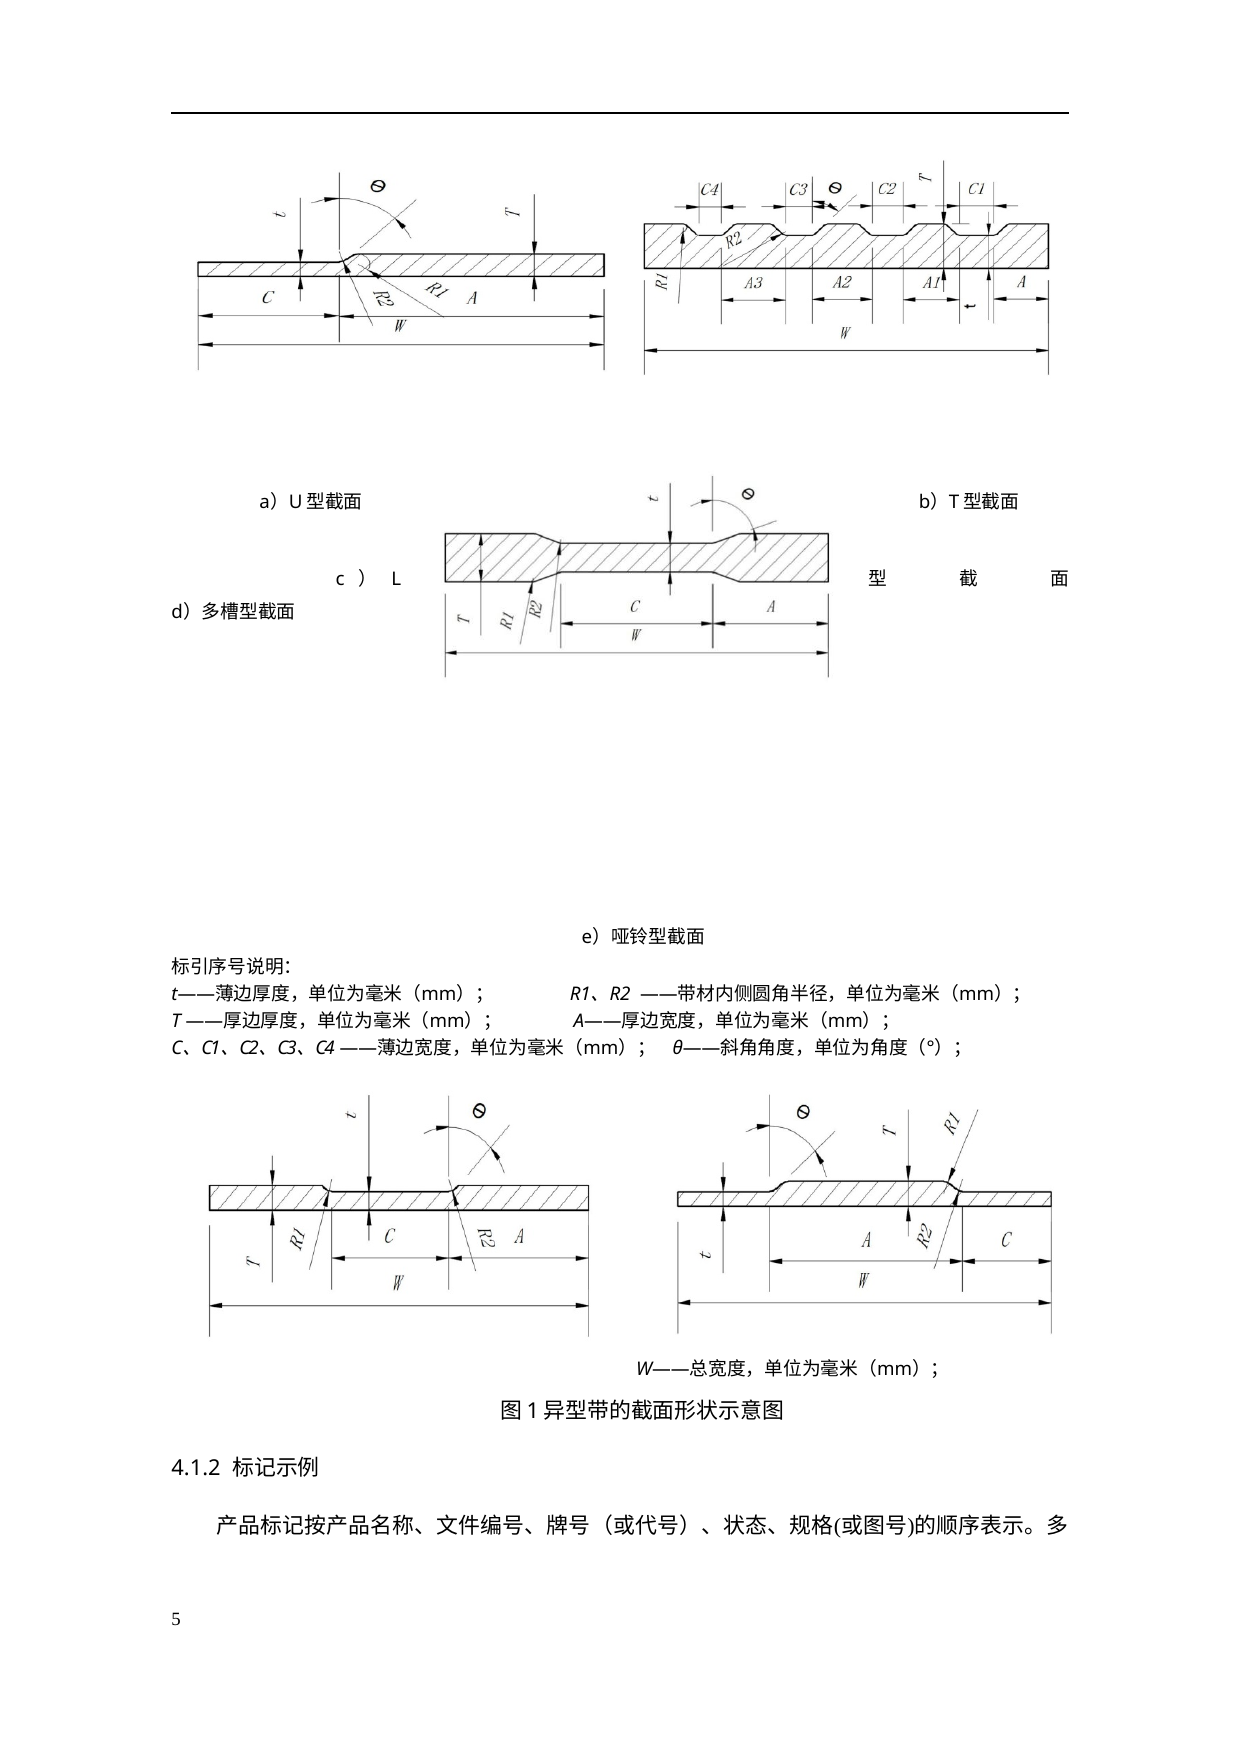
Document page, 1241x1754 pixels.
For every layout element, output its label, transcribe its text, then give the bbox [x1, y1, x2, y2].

text 4.1.2 标记示例 [171, 1450, 1069, 1482]
text t——薄边厚度，单位为毫米（mm）； R1、R2 ——带材内侧圆角半径，单位为毫米（mm）； [171, 978, 1069, 1006]
picture [171, 153, 1069, 388]
picture [423, 453, 850, 688]
picture [181, 1083, 617, 1362]
text c）L型截面 d）多槽型截面 [171, 561, 423, 626]
text a）U型截面 b）T型截面 [171, 484, 423, 516]
text a）U型截面 b）T型截面 [850, 484, 1069, 516]
text c）L型截面 d）多槽型截面 [850, 561, 1069, 626]
picture [647, 1075, 1083, 1354]
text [171, 1507, 1069, 1540]
text 标引序号说明： [171, 951, 1069, 978]
text T ——厚边厚度，单位为毫米（mm）； A——厚边宽度，单位为毫米（mm）； [171, 1006, 1069, 1033]
text e）哑铃型截面 [171, 919, 1069, 951]
text C、C1、C2、C3、C4 ——薄边宽度，单位为毫米（mm）； θ——斜角角度，单位为角度（°）； [171, 1033, 1069, 1060]
text 图1异型带的截面形状示意图 [171, 1393, 1069, 1425]
